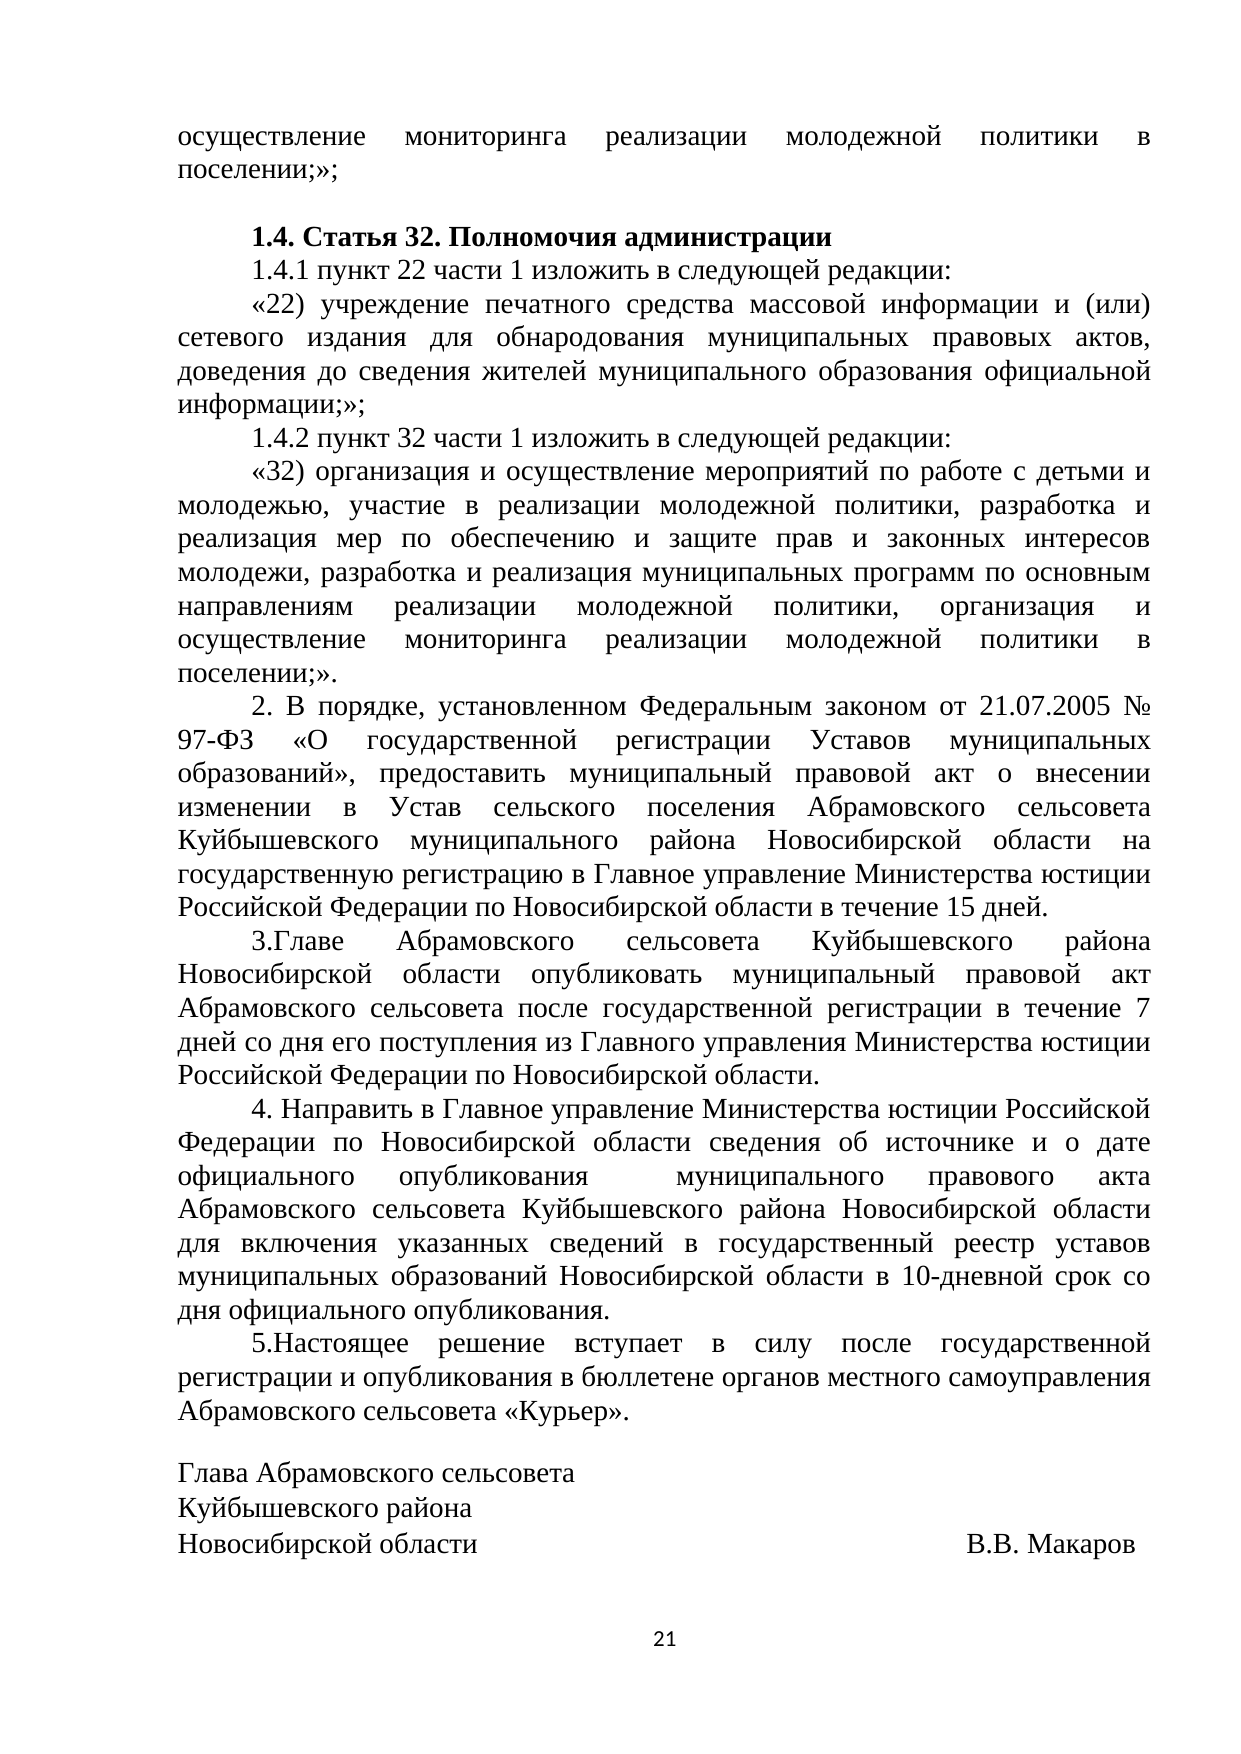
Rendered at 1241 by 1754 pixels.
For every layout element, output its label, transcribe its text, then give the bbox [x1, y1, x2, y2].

text 4. Направить в Главное управление Министерства юстиции Российской Федерации по Новосибирской области сведения об источнике и о дате официального опубликования муниципального правового акта Абрамовского сельсовета Куйбышевского района Новосибирской области для включения указанных сведений в государственный реестр уставов муниципальных образований Новосибирской области в 10-дневной срок со дня официального опубликования. [177, 1091, 1152, 1326]
text 1.4.2 пункт 32 части 1 изложить в следующей редакции: [177, 420, 1152, 453]
text «32) организация и осуществление мероприятий по работе с детьми и молодежью, участие в реализации молодежной политики, разработка и реализация мер по обеспечению и защите прав и законных интересов молодежи, разработка и реализация муниципальных программ по основным направлениям реализации молодежной политики, организация и осуществление мониторинга реализации молодежной политики в поселении;». [177, 453, 1152, 688]
text 5.Настоящее решение вступает в силу после государственной регистрации и опубликования в бюллетене органов местного самоуправления Абрамовского сельсовета «Курьер». [177, 1326, 1152, 1426]
text 2. В порядке, установленном Федеральным законом от 21.07.2005 № 97-ФЗ «О государственной регистрации Уставов муниципальных образований», предоставить муниципальный правовой акт о внесении изменении в Устав сельского поселения Абрамовского сельсовета Куйбышевского муниципального района Новосибирской области на государственную регистрацию в Главное управление Министерства юстиции Российской Федерации по Новосибирской области в течение 15 дней. [177, 688, 1152, 923]
text «22) учреждение печатного средства массовой информации и (или) сетевого издания для обнародования муниципальных правовых актов, доведения до сведения жителей муниципального образования официальной информации;»; [177, 286, 1152, 420]
text 1.4. Статья 32. Полномочия администрации [177, 219, 1152, 252]
text 3.Главе Абрамовского сельсовета Куйбышевского района Новосибирской области опубликовать муниципальный правовой акт Абрамовского сельсовета после государственной регистрации в течение 7 дней со дня его поступления из Главного управления Министерства юстиции Российской Федерации по Новосибирской области. [177, 923, 1152, 1091]
text Куйбышевского района [177, 1491, 1152, 1524]
text Новосибирской области В.В. Макаров [177, 1526, 1152, 1559]
text 1.4.1 пункт 22 части 1 изложить в следующей редакции: [177, 252, 1152, 286]
text Глава Абрамовского сельсовета [177, 1455, 1152, 1488]
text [177, 118, 1152, 185]
